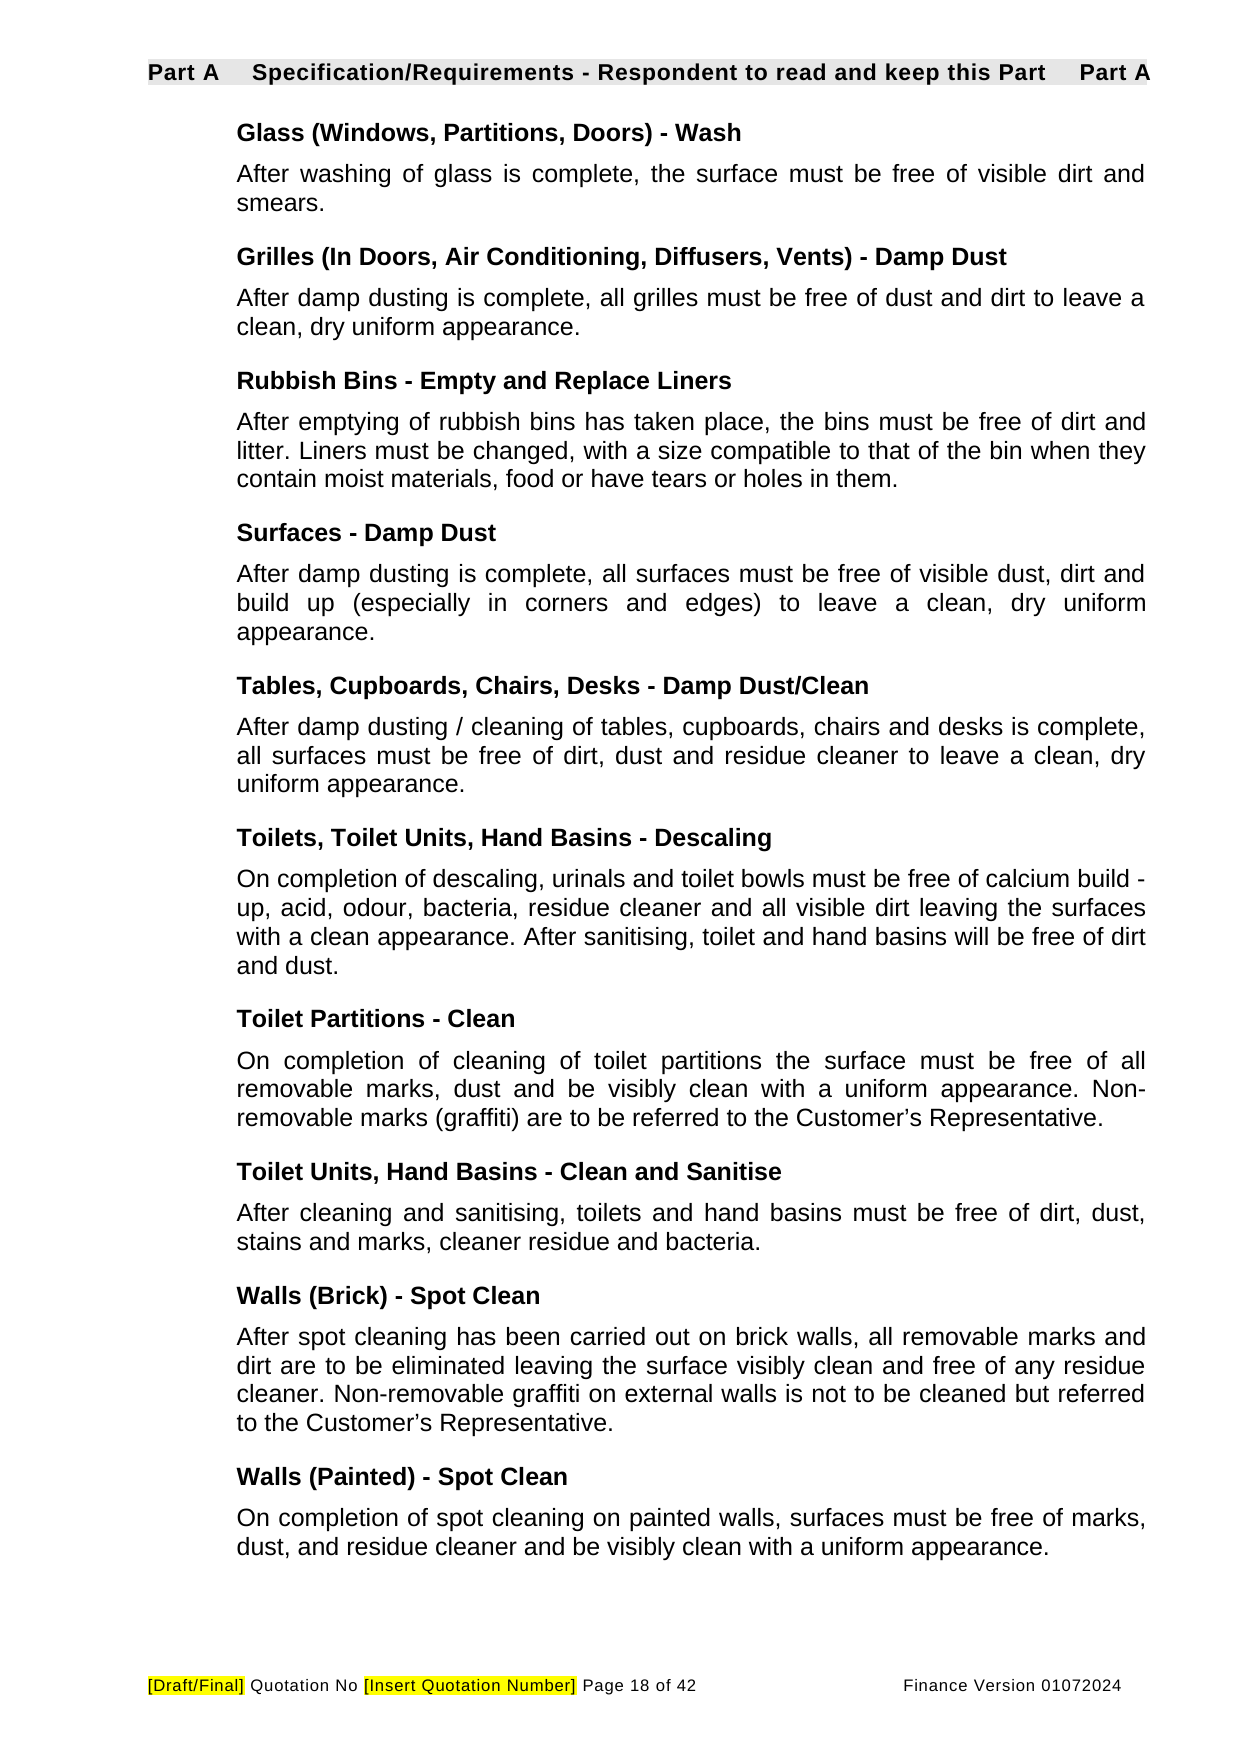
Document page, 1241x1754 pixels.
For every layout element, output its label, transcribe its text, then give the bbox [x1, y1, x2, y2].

text Walls (Brick) - Spot Clean [236, 1281, 1147, 1309]
text After damp dusting is complete, all grilles must be free of dust and dirt to leave a clean, dry uniform appearance. [236, 283, 1147, 341]
text On completion of cleaning of toilet partitions the surface must be free of all removable marks, dust and be visibly clean with a uniform appearance. Non-removable marks (graffiti) are to be referred to the Customer’s Representative. [236, 1046, 1147, 1132]
text After spot cleaning has been carried out on brick walls, all removable marks and dirt are to be eliminated leaving the surface visibly clean and free of any residue cleaner. Non-removable graffiti on external walls is not to be cleaned but referred to the Customer’s Representative. [236, 1322, 1147, 1437]
text Toilet Partitions - Clean [236, 1004, 1147, 1033]
text Toilets, Toilet Units, Hand Basins - Descaling [236, 823, 1147, 852]
text On completion of descaling, urinals and toilet bowls must be free of calcium build - up, acid, odour, bacteria, residue cleaner and all visible dirt leaving the surfaces with a clean appearance. After sanitising, toilet and hand basins will be free of dirt and dust. [236, 864, 1147, 979]
text Grilles (In Doors, Air Conditioning, Diffusers, Vents) - Damp Dust [236, 242, 1147, 271]
text After emptying of rubbish bins has taken place, the bins must be free of dirt and litter. Liners must be changed, with a size compatible to that of the bin when they contain moist materials, food or have tears or holes in them. [236, 407, 1147, 493]
text After cleaning and sanitising, toilets and hand basins must be free of dirt, dust, stains and marks, cleaner residue and bacteria. [236, 1198, 1147, 1256]
text Tables, Cupboards, Chairs, Desks - Damp Dust/Clean [236, 671, 1147, 699]
text After damp dusting / cleaning of tables, cupboards, chairs and desks is complete, all surfaces must be free of dirt, dust and residue cleaner to leave a clean, dry uniform appearance. [236, 712, 1147, 798]
text Rubbish Bins - Empty and Replace Liners [236, 366, 1147, 394]
text After washing of glass is complete, the surface must be free of visible dirt and smears. [236, 159, 1147, 217]
text On completion of spot cleaning on painted walls, surfaces must be free of marks, dust, and residue cleaner and be visibly clean with a uniform appearance. [236, 1503, 1147, 1561]
text After damp dusting is complete, all surfaces must be free of visible dust, dirt and build up (especially in corners and edges) to leave a clean, dry uniform appearance. [236, 559, 1147, 646]
text Surfaces - Damp Dust [236, 518, 1147, 547]
text Glass (Windows, Partitions, Doors) - Wash [236, 118, 1147, 147]
text Toilet Units, Hand Basins - Clean and Sanitise [236, 1157, 1147, 1186]
text Walls (Painted) - Spot Clean [236, 1462, 1147, 1491]
